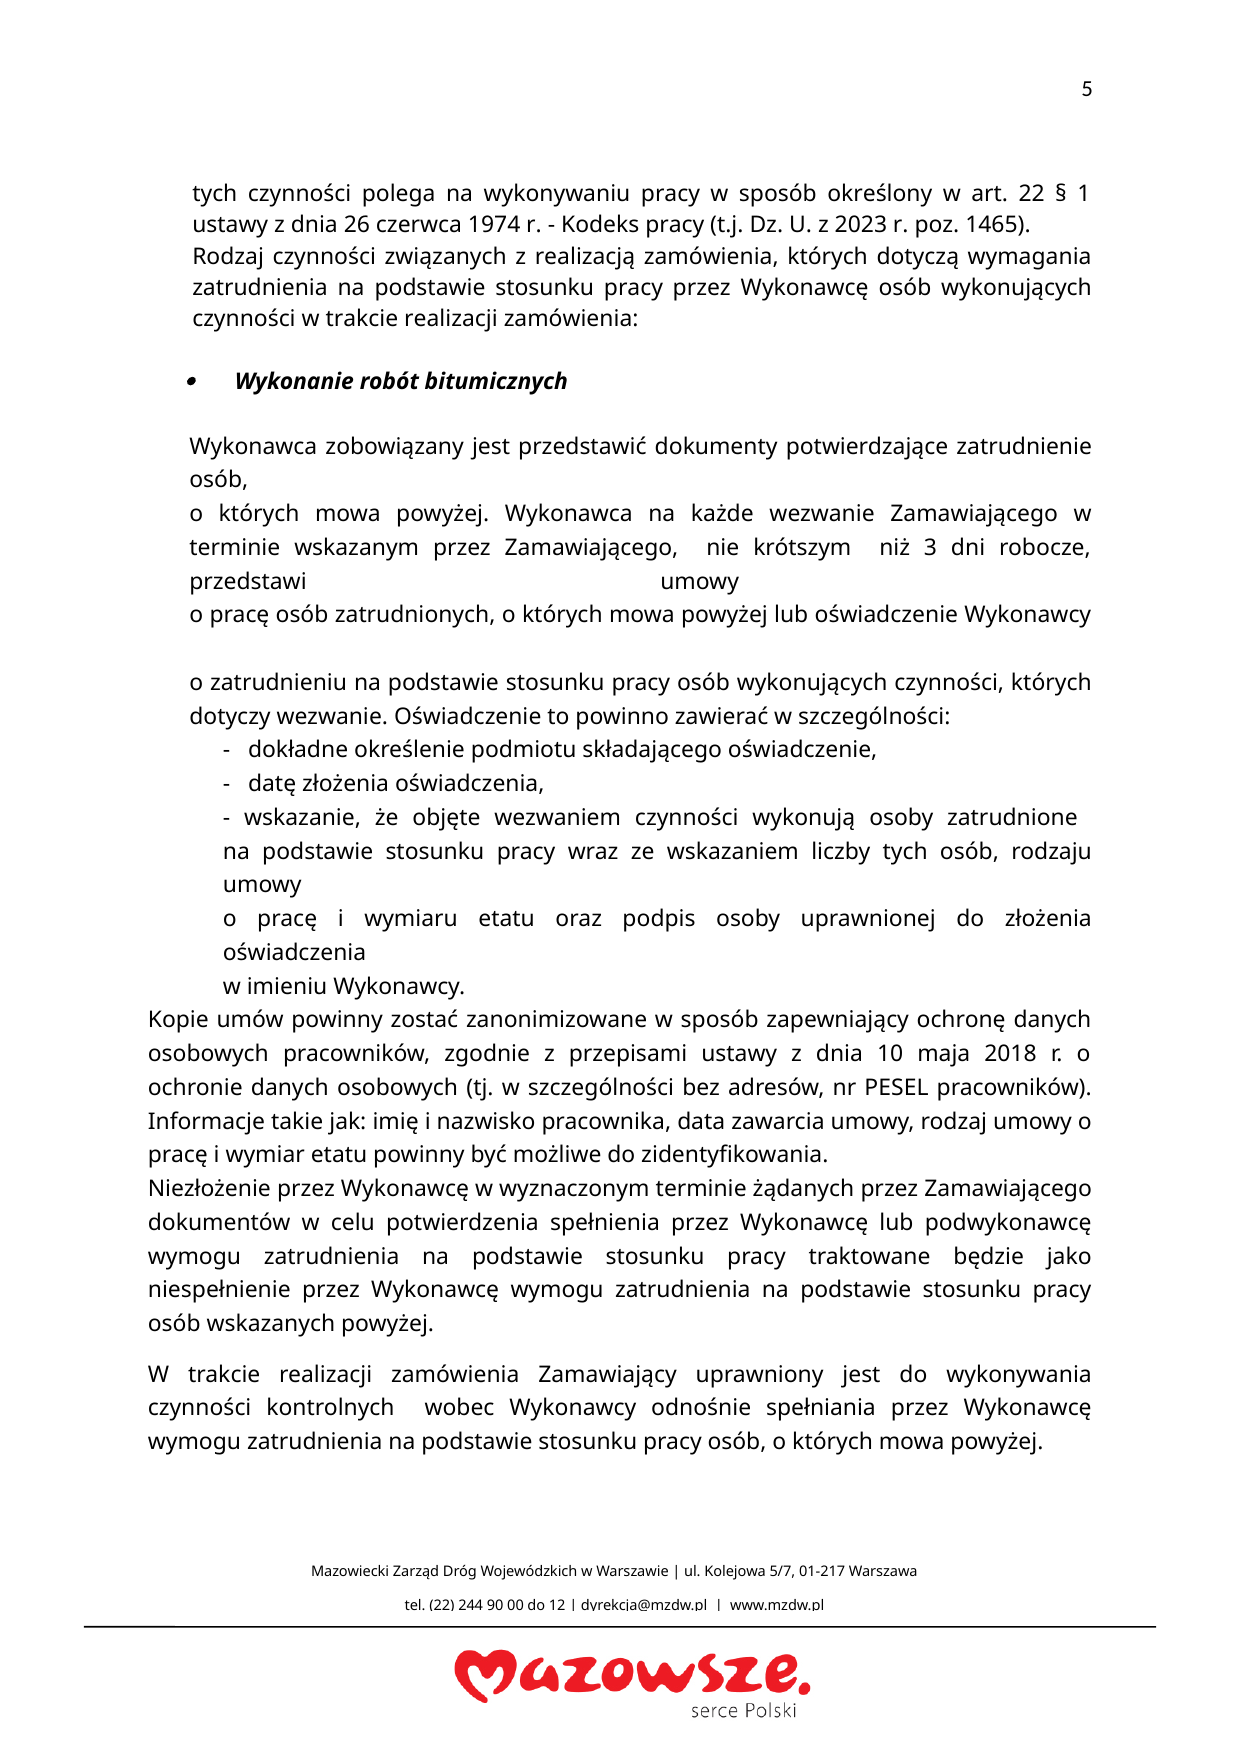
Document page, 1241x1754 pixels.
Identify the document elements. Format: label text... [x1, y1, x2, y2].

list - wskazanie, że objęte wezwaniem czynności wykonują osoby zatrudnione na podstawie stosunku pracy wraz ze wskazaniem liczby tych osób, rodzaju umowy o pracę i wymiaru etatu oraz podpis osoby uprawnionej do złożenia oświadczenia w imieniu Wykonawcy. [223, 801, 1092, 1001]
text W trakcie realizacji zamówienia Zamawiający uprawniony jest do wykonywania czynności kontrolnych wobec Wykonawcy odnośnie spełniania przez Wykonawcę wymogu zatrudnienia na podstawie stosunku pracy osób, o których mowa powyżej. [148, 1358, 1092, 1456]
list - dokładne określenie podmiotu składającego oświadczenie, [223, 733, 1092, 765]
text Niezłożenie przez Wykonawcę w wyznaczonym terminie żądanych przez Zamawiającego dokumentów w celu potwierdzenia spełnienia przez Wykonawcę lub podwykonawcę wymogu zatrudnienia na podstawie stosunku pracy traktowane będzie jako niespełnienie przez Wykonawcę wymogu zatrudnienia na podstawie stosunku pracy osób wskazanych powyżej. [148, 1172, 1092, 1338]
text Kopie umów powinny zostać zanonimizowane w sposób zapewniający ochronę danych osobowych pracowników, zgodnie z przepisami ustawy z dnia 10 maja 2018 r. o ochronie danych osobowych (tj. w szczególności bez adresów, nr PESEL pracowników). Informacje takie jak: imię i nazwisko pracownika, data zawarcia umowy, rodzaj umowy o pracę i wymiar etatu powinny być możliwe do zidentyfikowania. [148, 1003, 1092, 1170]
list Wykonanie robót bitumicznych [185, 365, 1092, 396]
list - datę złożenia oświadczenia, [223, 767, 1092, 798]
text Rodzaj czynności związanych z realizacją zamówienia, których dotyczą wymagania zatrudnienia na podstawie stosunku pracy przez Wykonawcę osób wykonujących czynności w trakcie realizacji zamówienia: [192, 240, 1093, 333]
list Wykonawca zobowiązany jest przedstawić dokumenty potwierdzające zatrudnienie osób, o których mowa powyżej. Wykonawca na każde wezwanie Zamawiającego w terminie wskazanym przez Zamawiającego, nie krótszym niż 3 dni robocze, przedstawi umowy o pracę osób zatrudnionych, o których mowa powyżej lub oświadczenie Wykonawcy o zatrudnieniu na podstawie stosunku pracy osób wykonujących czynności, których dotyczy wezwanie. Oświadczenie to powinno zawierać w szczególności: [189, 430, 1092, 731]
picture [0, 1608, 1241, 1754]
